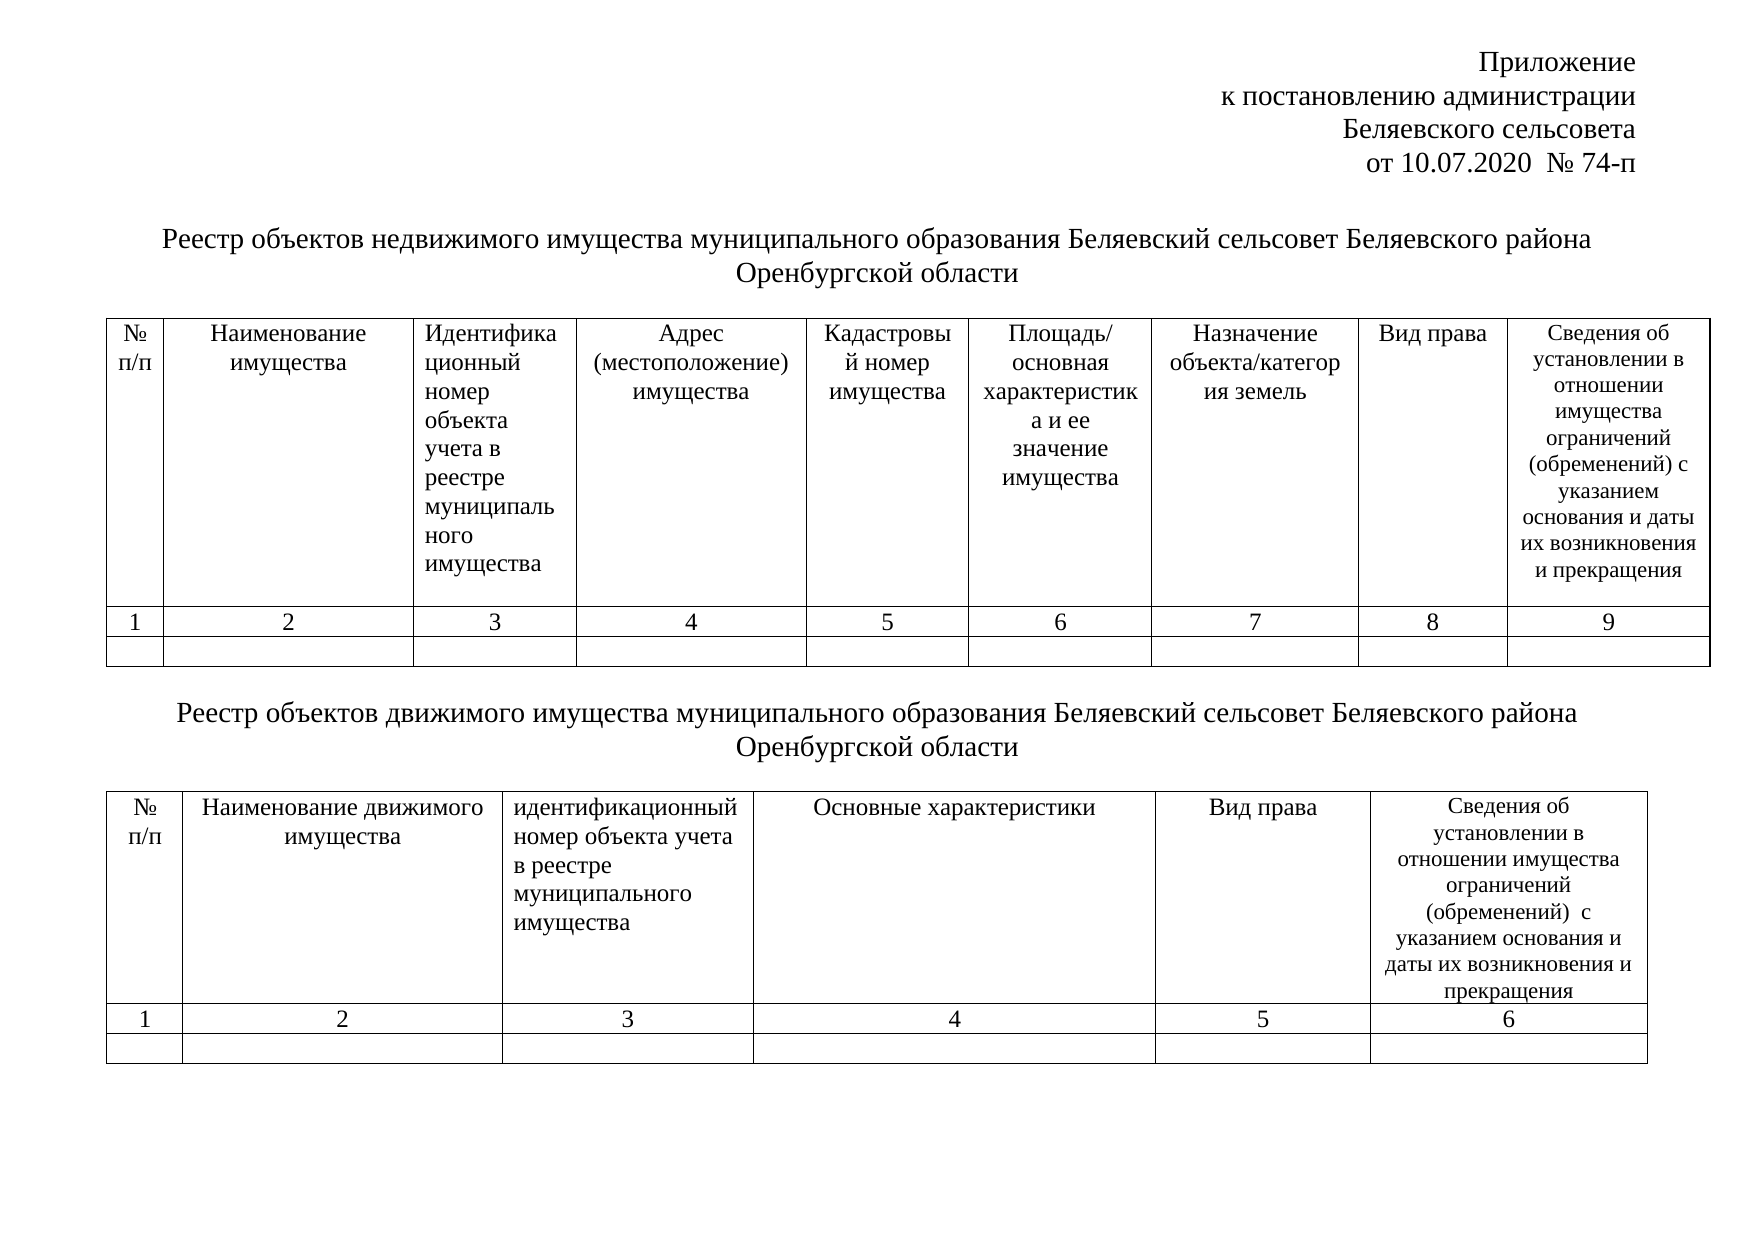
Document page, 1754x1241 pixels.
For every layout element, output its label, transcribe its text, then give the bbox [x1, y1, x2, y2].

table_cell [807, 637, 968, 666]
table_header № п/п [107, 319, 163, 606]
table_cell [183, 1034, 502, 1063]
table_cell 2 [164, 607, 413, 636]
table_header Сведения об установлении в отношении имущества ограничений (обременений) с указанием основания и даты их возникновения и прекращения [1371, 792, 1647, 1003]
table_header Вид права [1156, 792, 1370, 1003]
table_cell 3 [414, 607, 576, 636]
table_cell [1152, 637, 1358, 666]
table_cell [107, 1034, 182, 1063]
text Реестр объектов движимого имущества муниципального образования Беляевский сельсовет Беляевского района Оренбургской области [118, 695, 1636, 762]
table_header Площадь/основная характеристика и ее значение имущества [969, 319, 1151, 606]
table_header Основные характеристики [754, 792, 1155, 1003]
table_header Наименование движимого имущества [183, 792, 502, 1003]
table_cell 8 [1359, 607, 1507, 636]
table_cell 4 [754, 1004, 1155, 1033]
table_cell 6 [1371, 1004, 1647, 1033]
table_cell 3 [503, 1004, 753, 1033]
table_cell [164, 637, 413, 666]
table_cell 5 [1156, 1004, 1370, 1033]
table_cell 6 [969, 607, 1151, 636]
text Беляевского сельсовета [628, 111, 1636, 145]
table_cell 4 [577, 607, 806, 636]
table_cell [969, 637, 1151, 666]
table_cell [754, 1034, 1155, 1063]
text к постановлению администрации [628, 78, 1636, 111]
table_cell [107, 637, 163, 666]
table_header Назначение объекта/категория земель [1152, 319, 1358, 606]
text Реестр объектов недвижимого имущества муниципального образования Беляевский сельсовет Беляевского района Оренбургской области [118, 222, 1636, 289]
table_header Адрес (местоположение) имущества [577, 319, 806, 606]
table_cell [503, 1034, 753, 1063]
table_header № п/п [107, 792, 182, 1003]
table_header идентификационный номер объекта учета в реестре муниципального имущества [503, 792, 753, 1003]
table_cell [1508, 637, 1709, 666]
table_header Сведения об установлении в отношении имущества ограничений (обременений) с указанием основания и даты их возникновения и прекращения [1508, 319, 1709, 606]
table_cell [1156, 1034, 1370, 1063]
table_header Идентификационный номер объекта учета в реестре муниципального имущества [414, 319, 576, 606]
text от 10.07.2020 № 74-п [628, 145, 1636, 178]
table_cell 1 [107, 1004, 182, 1033]
table_cell [414, 637, 576, 666]
table_header Вид права [1359, 319, 1507, 606]
table_cell 7 [1152, 607, 1358, 636]
table_cell [1359, 637, 1507, 666]
table_cell 5 [807, 607, 968, 636]
text Приложение [628, 44, 1636, 78]
table_cell [577, 637, 806, 666]
table_cell [1371, 1034, 1647, 1063]
table_header Наименование имущества [164, 319, 413, 606]
table_cell 9 [1508, 607, 1709, 636]
table_cell 2 [183, 1004, 502, 1033]
table_cell 1 [107, 607, 163, 636]
table_header Кадастровый номер имущества [807, 319, 968, 606]
